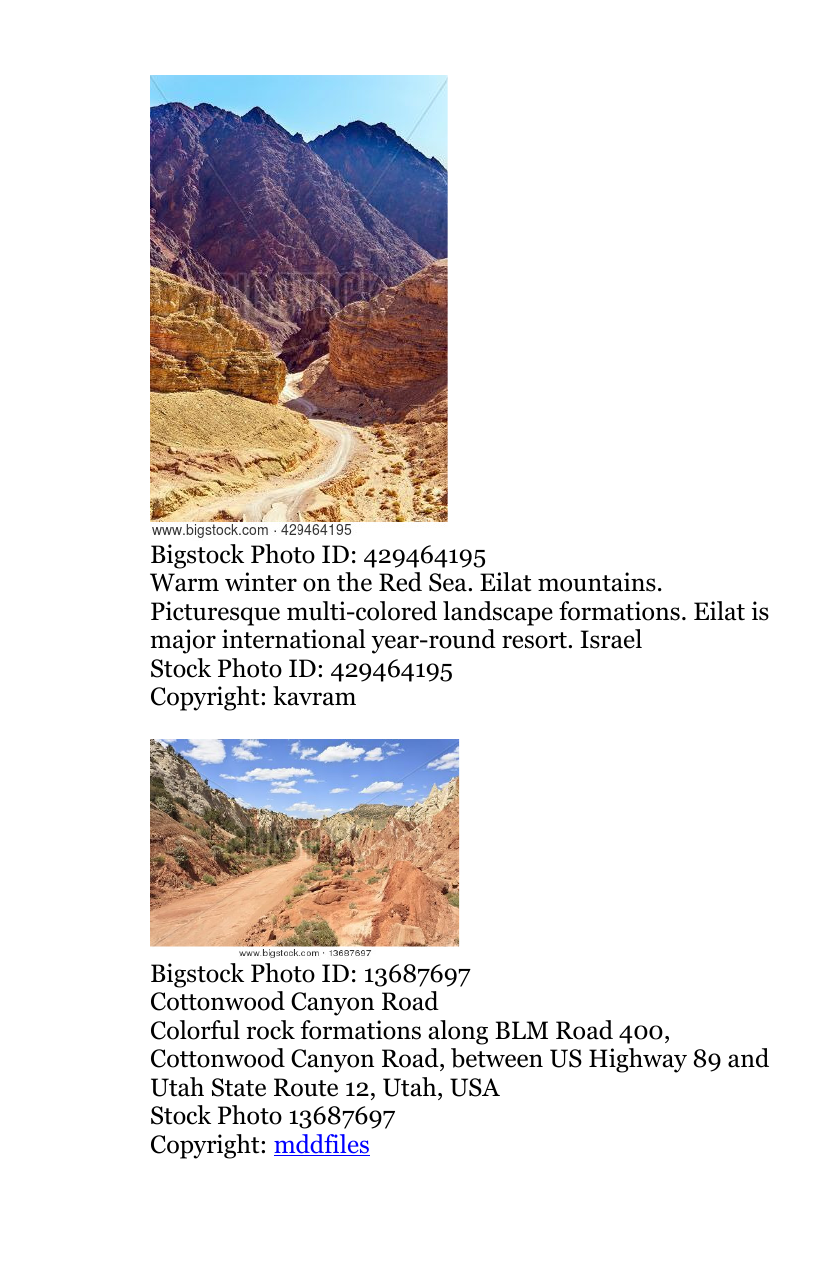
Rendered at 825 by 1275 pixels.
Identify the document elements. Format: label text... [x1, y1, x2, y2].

text Copyright: mddfiles [150, 1130, 795, 1158]
text Stock Photo ID: 429464195 [150, 654, 795, 683]
text Stock Photo 13687697 [150, 1102, 795, 1130]
text Warm winter on the Red Sea. Eilat mountains. Picturesque multi-colored landscape formations. Eilat is major international year-round resort. Israel [150, 569, 795, 654]
text Copyright: kavram [150, 683, 795, 711]
text Colorful rock formations along BLM Road 400, Cottonwood Canyon Road, between US Highway 89 and Utah State Route 12, Utah, USA [150, 1016, 795, 1102]
text Cottonwood Canyon Road [150, 988, 795, 1016]
picture [150, 75, 448, 541]
text Bigstock Photo ID: 429464195 [150, 541, 795, 569]
text Bigstock Photo ID: 13687697 [150, 959, 795, 988]
picture [150, 739, 460, 960]
